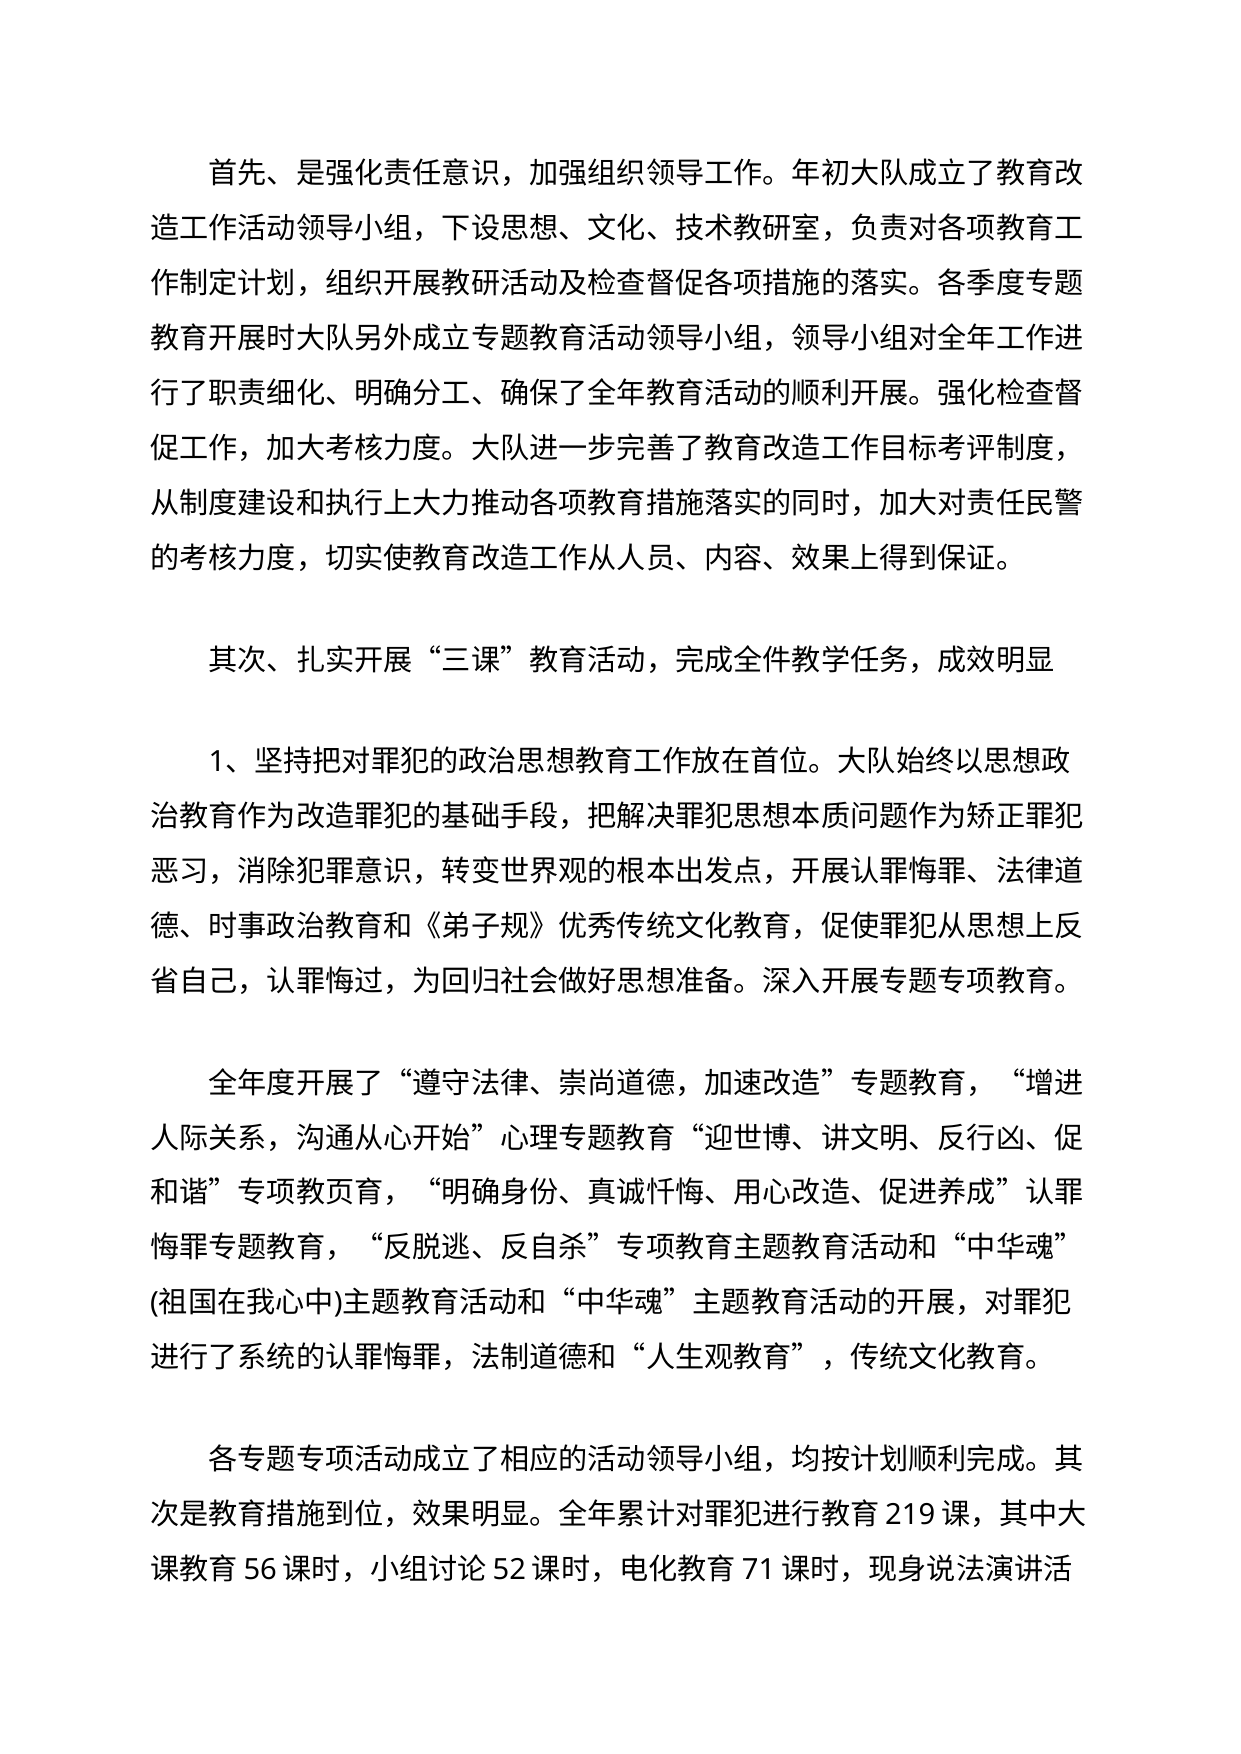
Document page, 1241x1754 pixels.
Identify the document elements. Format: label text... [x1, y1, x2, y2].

text 1、坚持把对罪犯的政治思想教育工作放在首位。大队始终以思想政治教育作为改造罪犯的基础手段，把解决罪犯思想本质问题作为矫正罪犯恶习，消除犯罪意识，转变世界观的根本出发点，开展认罪悔罪、法律道德、时事政治教育和《弟子规》优秀传统文化教育，促使罪犯从思想上反省自己，认罪悔过，为回归社会做好思想准备。深入开展专题专项教育。 [150, 738, 1090, 1000]
text 首先、是强化责任意识，加强组织领导工作。年初大队成立了教育改造工作活动领导小组，下设思想、文化、技术教研室，负责对各项教育工作制定计划，组织开展教研活动及检查督促各项措施的落实。各季度专题教育开展时大队另外成立专题教育活动领导小组，领导小组对全年工作进行了职责细化、明确分工、确保了全年教育活动的顺利开展。强化检查督促工作，加大考核力度。大队进一步完善了教育改造工作目标考评制度，从制度建设和执行上大力推动各项教育措施落实的同时，加大对责任民警的考核力度，切实使教育改造工作从人员、内容、效果上得到保证。 [150, 150, 1090, 577]
text 全年度开展了“遵守法律、崇尚道德，加速改造”专题教育，“增进人际关系，沟通从心开始”心理专题教育“迎世博、讲文明、反行凶、促和谐”专项教页育，“明确身份、真诚忏悔、用心改造、促进养成”认罪悔罪专题教育，“反脱逃、反自杀”专项教育主题教育活动和“中华魂”(祖国在我心中)主题教育活动和“中华魂”主题教育活动的开展，对罪犯进行了系统的认罪悔罪，法制道德和“人生观教育”，传统文化教育。 [150, 1059, 1090, 1376]
text 其次、扎实开展“三课”教育活动，完成全件教学任务，成效明显 [150, 636, 1090, 678]
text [150, 1436, 1090, 1588]
